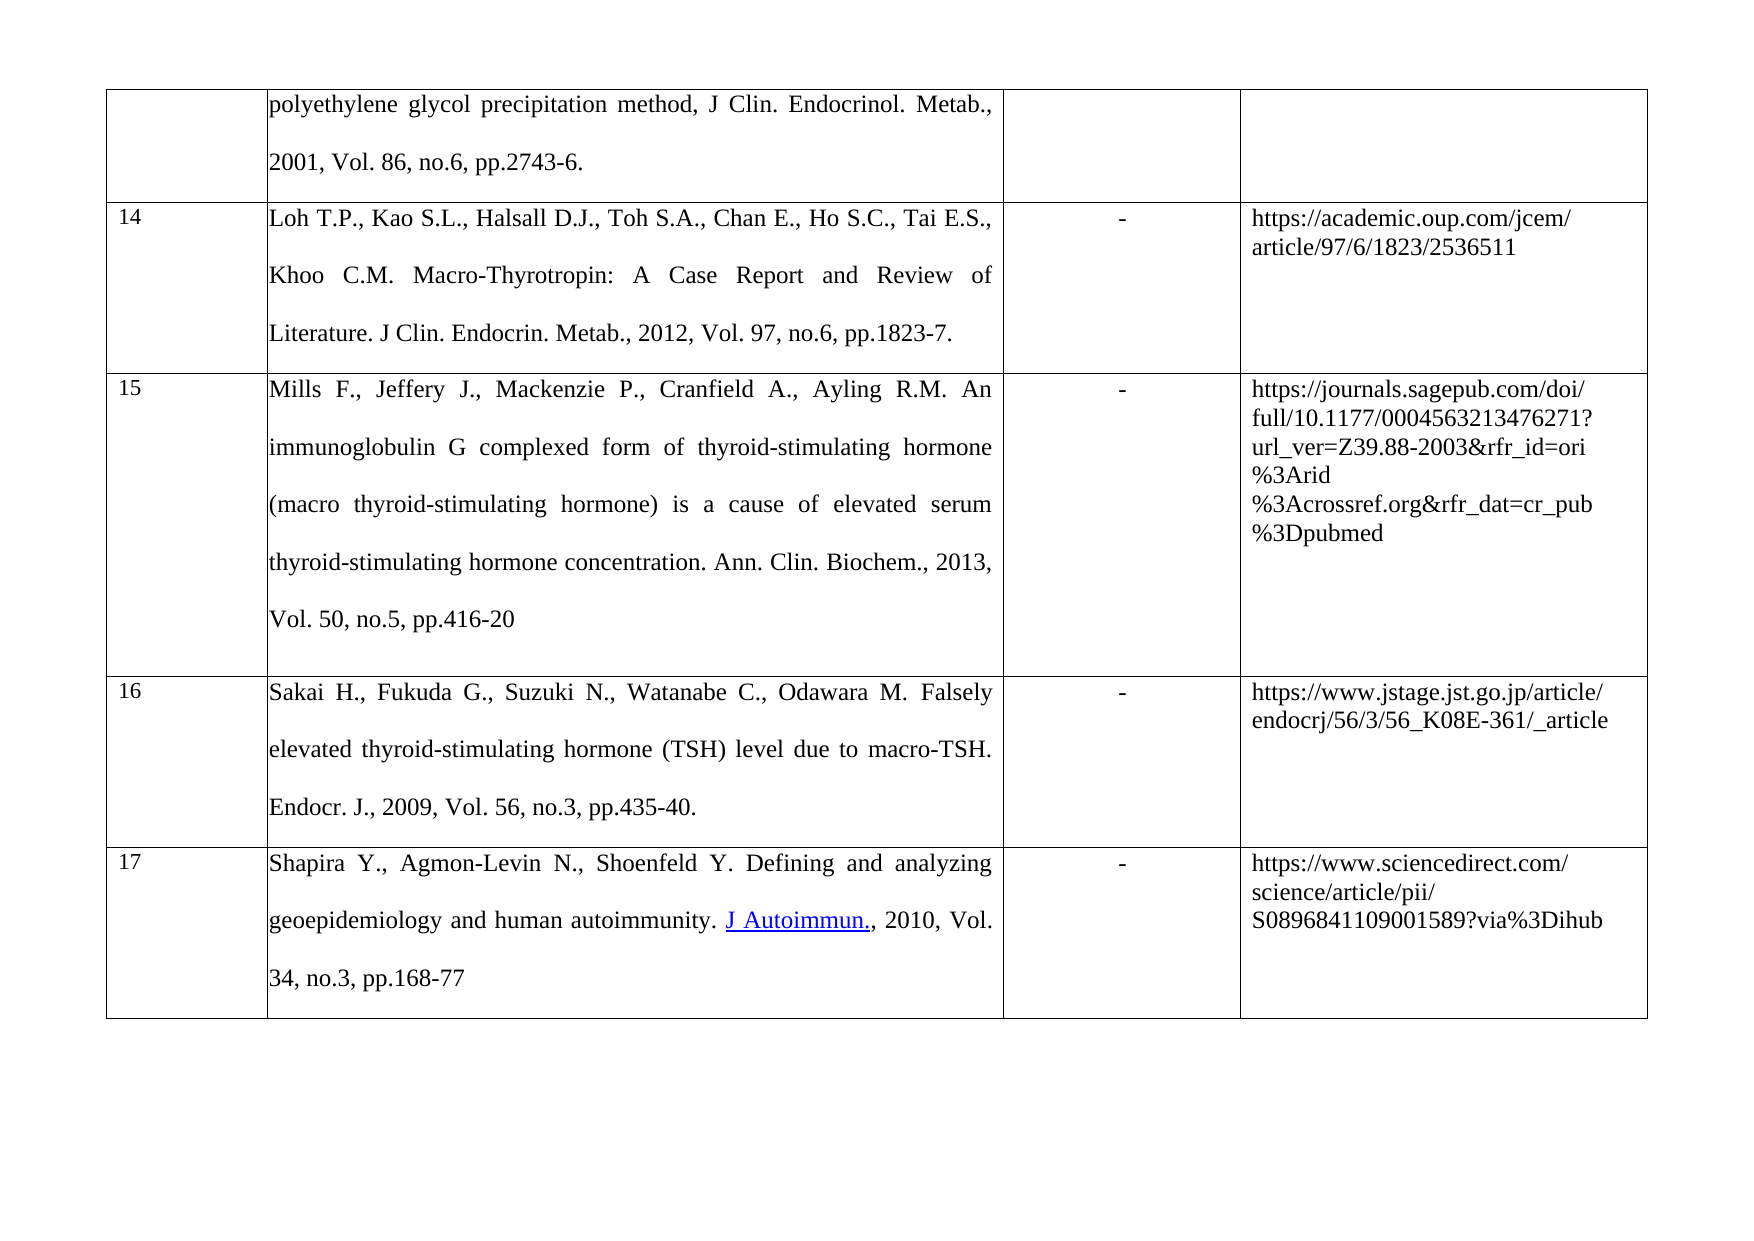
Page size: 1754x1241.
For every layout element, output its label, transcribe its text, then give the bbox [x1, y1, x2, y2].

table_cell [268, 90, 1003, 202]
table_cell - [1004, 203, 1240, 373]
table_cell 14 [107, 203, 267, 373]
table_cell https://www.sciencedirect.com/science/article/pii/S0896841109001589?via%3Dihub [1241, 848, 1647, 1018]
table_cell https://journals.sagepub.com/doi/full/10.1177/0004563213476271?url_ver=Z39.88-2003&rfr_id=ori%3Arid%3Acrossref.org&rfr_dat=cr_pub%3Dpubmed [1241, 374, 1647, 676]
table_cell - [1004, 677, 1240, 847]
table_cell 17 [107, 848, 267, 1018]
table_cell Mills F., Jeffery J., Mackenzie P., Cranfield A., Ayling R.M. An immunoglobulin G complexed form of thyroid-stimulating hormone (macro thyroid-stimulating hormone) is a cause of elevated serum thyroid-stimulating hormone concentration. Ann. Clin. Biochem., 2013, Vol. 50, no.5, pp.416-20 [268, 374, 1003, 676]
table_cell 16 [107, 677, 267, 847]
table_cell - [1004, 90, 1240, 202]
table_cell - [1004, 374, 1240, 676]
table_cell - [1004, 848, 1240, 1018]
table_cell Sakai H., Fukuda G., Suzuki N., Watanabe C., Odawara M. Falsely elevated thyroid-stimulating hormone (TSH) level due to macro-TSH. Endocr. J., 2009, Vol. 56, no.3, pp.435-40. [268, 677, 1003, 847]
table_cell Shapira Y., Agmon-Levin N., Shoenfeld Y. Defining and analyzing geoepidemiology and human autoimmunity. J Autoimmun., 2010, Vol. 34, no.3, pp.168-77 [268, 848, 1003, 1018]
table_cell https://academic.oup.com/jcem/article/97/6/1823/2536511 [1241, 203, 1647, 373]
table_cell 15 [107, 374, 267, 676]
table_cell Loh T.P., Kao S.L., Halsall D.J., Toh S.A., Chan E., Ho S.C., Tai E.S., Khoo C.M. Macro-Thyrotropin: A Case Report and Review of Literature. J Clin. Endocrin. Metab., 2012, Vol. 97, no.6, pp.1823-7. [268, 203, 1003, 373]
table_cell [1241, 90, 1647, 202]
table_cell https://www.jstage.jst.go.jp/article/endocrj/56/3/56_K08E-361/_article [1241, 677, 1647, 847]
table_cell 13 [107, 90, 267, 202]
